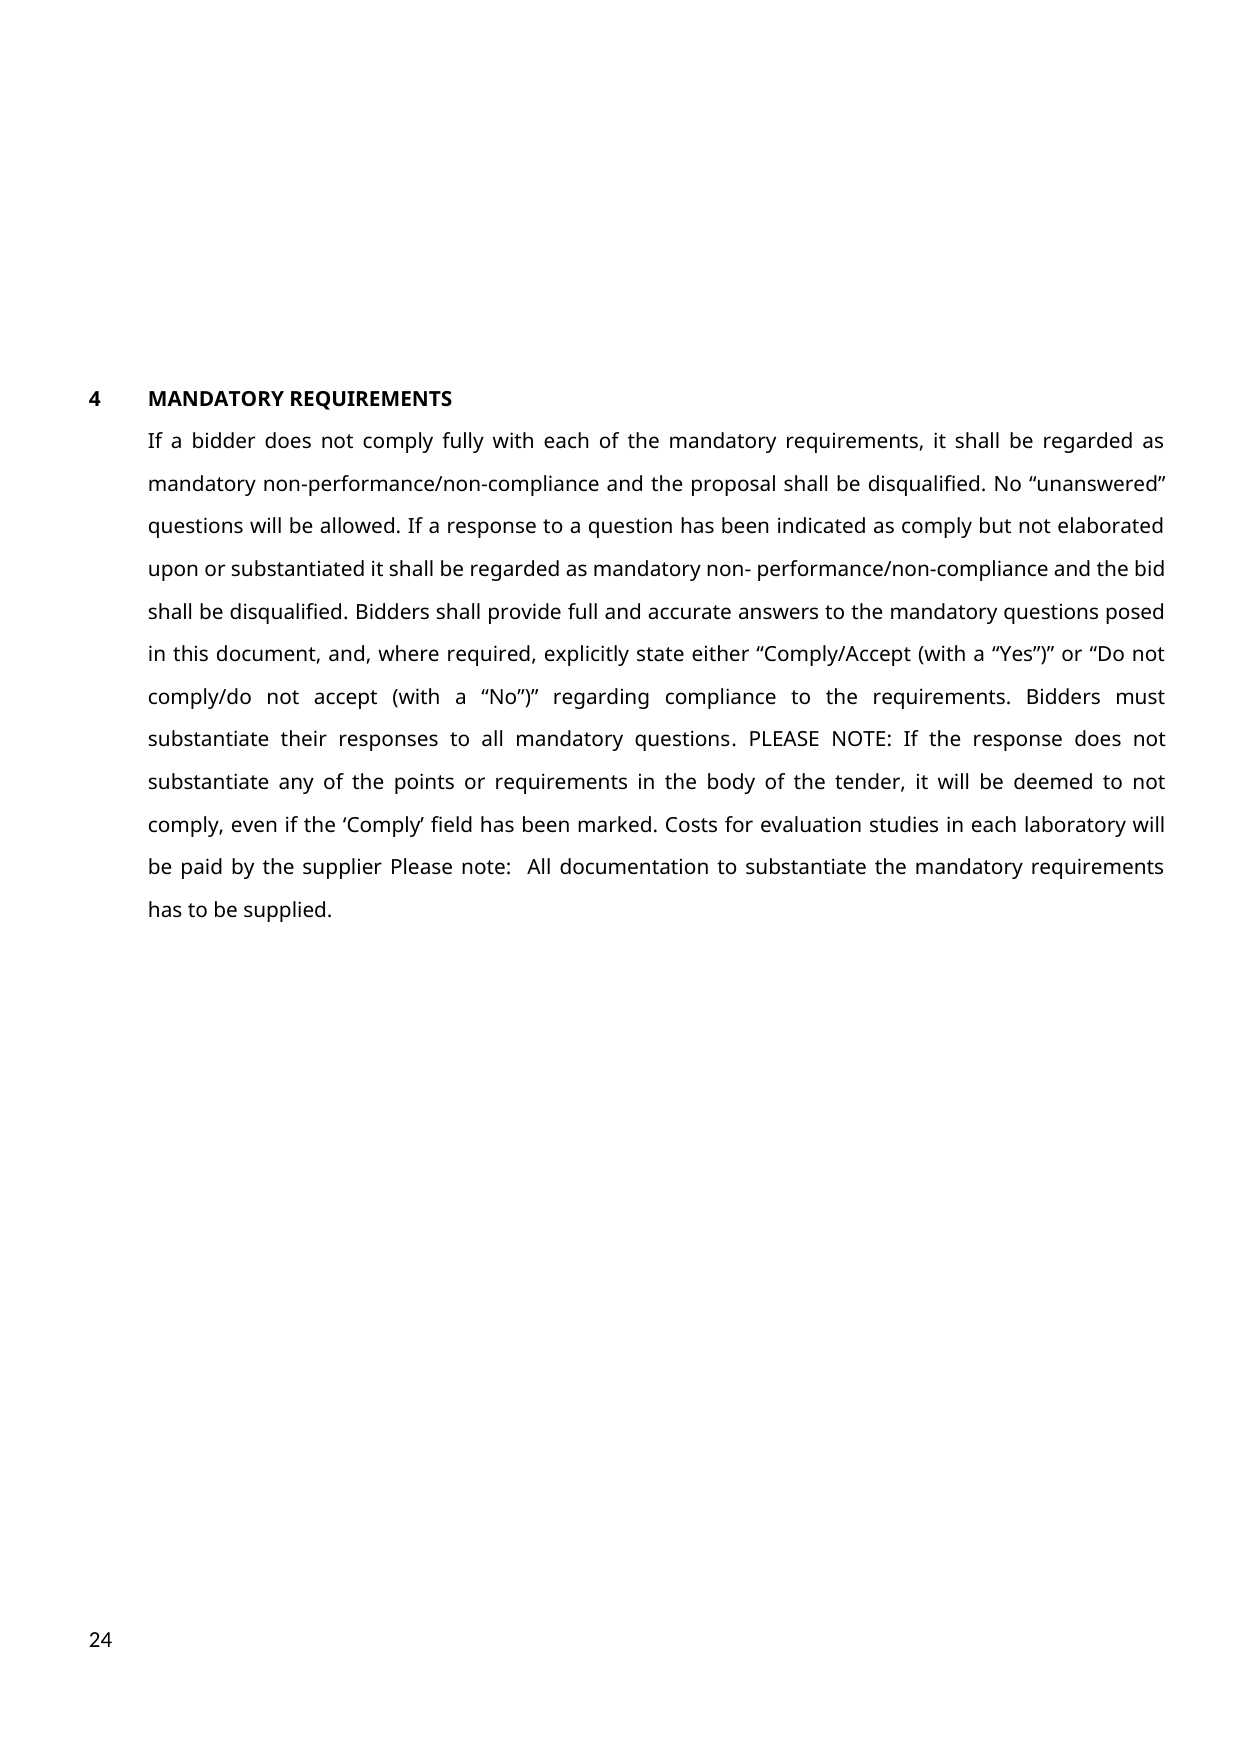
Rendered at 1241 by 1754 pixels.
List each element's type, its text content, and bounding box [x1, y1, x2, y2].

text 4 MANDATORY REQUIREMENTS [89, 384, 1181, 412]
text If a bidder does not comply fully with each of the mandatory requirements, it shall be regarded as mandatory non-performance/non-compliance and the proposal shall be disqualified. No “unanswered” questions will be allowed. If a response to a question has been indicated as comply but not elaborated upon or substantiated it shall be regarded as mandatory non- performance/non-compliance and the bid shall be disqualified. Bidders shall provide full and accurate answers to the mandatory questions posed in this document, and, where required, explicitly state either “Comply/Accept (with a “Yes”)” or “Do not comply/do not accept (with a “No”)” regarding compliance to the requirements. Bidders must substantiate their responses to all mandatory questions. PLEASE NOTE: If the response does not substantiate any of the points or requirements in the body of the tender, it will be deemed to not comply, even if the ‘Comply’ field has been marked. Costs for evaluation studies in each laboratory will be paid by the supplier Please note: All documentation to substantiate the mandatory requirements has to be supplied. [89, 426, 1166, 923]
